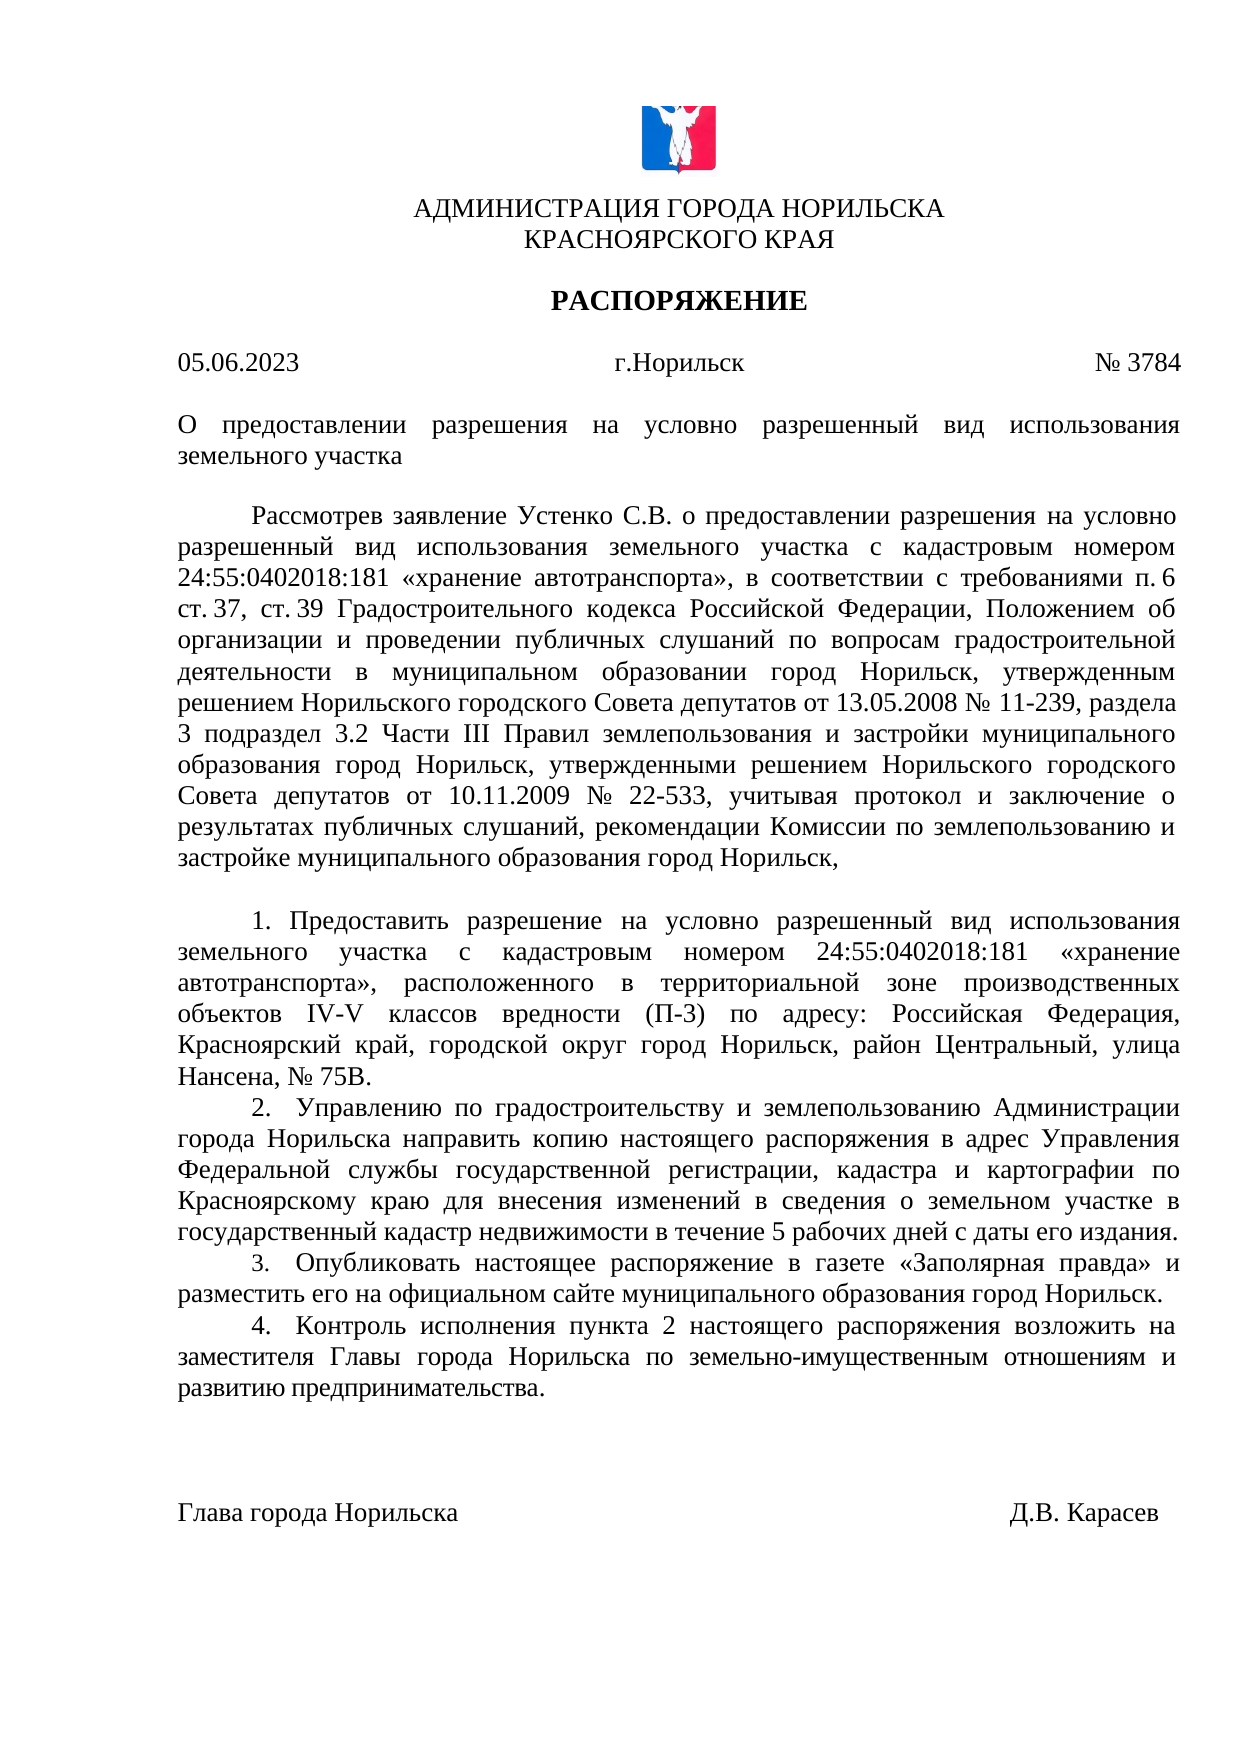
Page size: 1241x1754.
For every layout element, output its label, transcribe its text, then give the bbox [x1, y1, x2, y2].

subtitle О предоставлении разрешения на условно разрешенный вид использования земельного участка [177, 408, 1181, 470]
text КРАСНОЯРСКОГО КРАЯ [177, 223, 1181, 254]
text 4. Контроль исполнения пункта 2 настоящего распоряжения возложить на заместителя Главы города Норильска по земельно-имущественным отношениям и развитию предпринимательства. [177, 1309, 1177, 1402]
text 2. Управлению по градостроительству и землепользованию Администрации города Норильска направить копию настоящего распоряжения в адрес Управления Федеральной службы государственной регистрации, кадастра и картографии по Красноярскому краю для внесения изменений в сведения о земельном участке в государственный кадастр недвижимости в течение 5 рабочих дней с даты его издания. [177, 1091, 1181, 1246]
text 3. Опубликовать настоящее распоряжение в газете «Заполярная правда» и разместить его на официальном сайте муниципального образования город Норильск. [177, 1246, 1181, 1309]
text АДМИНИСТРАЦИЯ ГОРОДА НОРИЛЬСКА [177, 194, 1181, 223]
picture [641, 106, 718, 177]
text 05.06.2023 г.Норильск № 3784 [177, 346, 1187, 377]
text Глава города Норильска Д.В. Карасев [177, 1496, 1181, 1527]
subtitle РАСПОРЯЖЕНИЕ [177, 283, 1181, 317]
text 1. Предоставить разрешение на условно разрешенный вид использования земельного участка с кадастровым номером 24:55:0402018:181 «хранение автотранспорта», расположенного в территориальной зоне производственных объектов IV-V классов вредности (П-3) по адресу: Российская Федерация, Красноярский край, городской округ город Норильск, район Центральный, улица Нансена, № 75В. [177, 904, 1181, 1091]
text Рассмотрев заявление Устенко С.В. о предоставлении разрешения на условно разрешенный вид использования земельного участка с кадастровым номером 24:55:0402018:181 «хранение автотранспорта», в соответствии с требованиями п. 6 ст. 37, ст. 39 Градостроительного кодекса Российской Федерации, Положением об организации и проведении публичных слушаний по вопросам градостроительной деятельности в муниципальном образовании город Норильск, утвержденным решением Норильского городского Совета депутатов от 13.05.2008 № 11-239, раздела 3 подраздел 3.2 Части III Правил землепользования и застройки муниципального образования город Норильск, утвержденными решением Норильского городского Совета депутатов от 10.11.2009 № 22-533, учитывая протокол и заключение о результатах публичных слушаний, рекомендации Комиссии по землепользованию и застройке муниципального образования город Норильск, [177, 499, 1177, 873]
